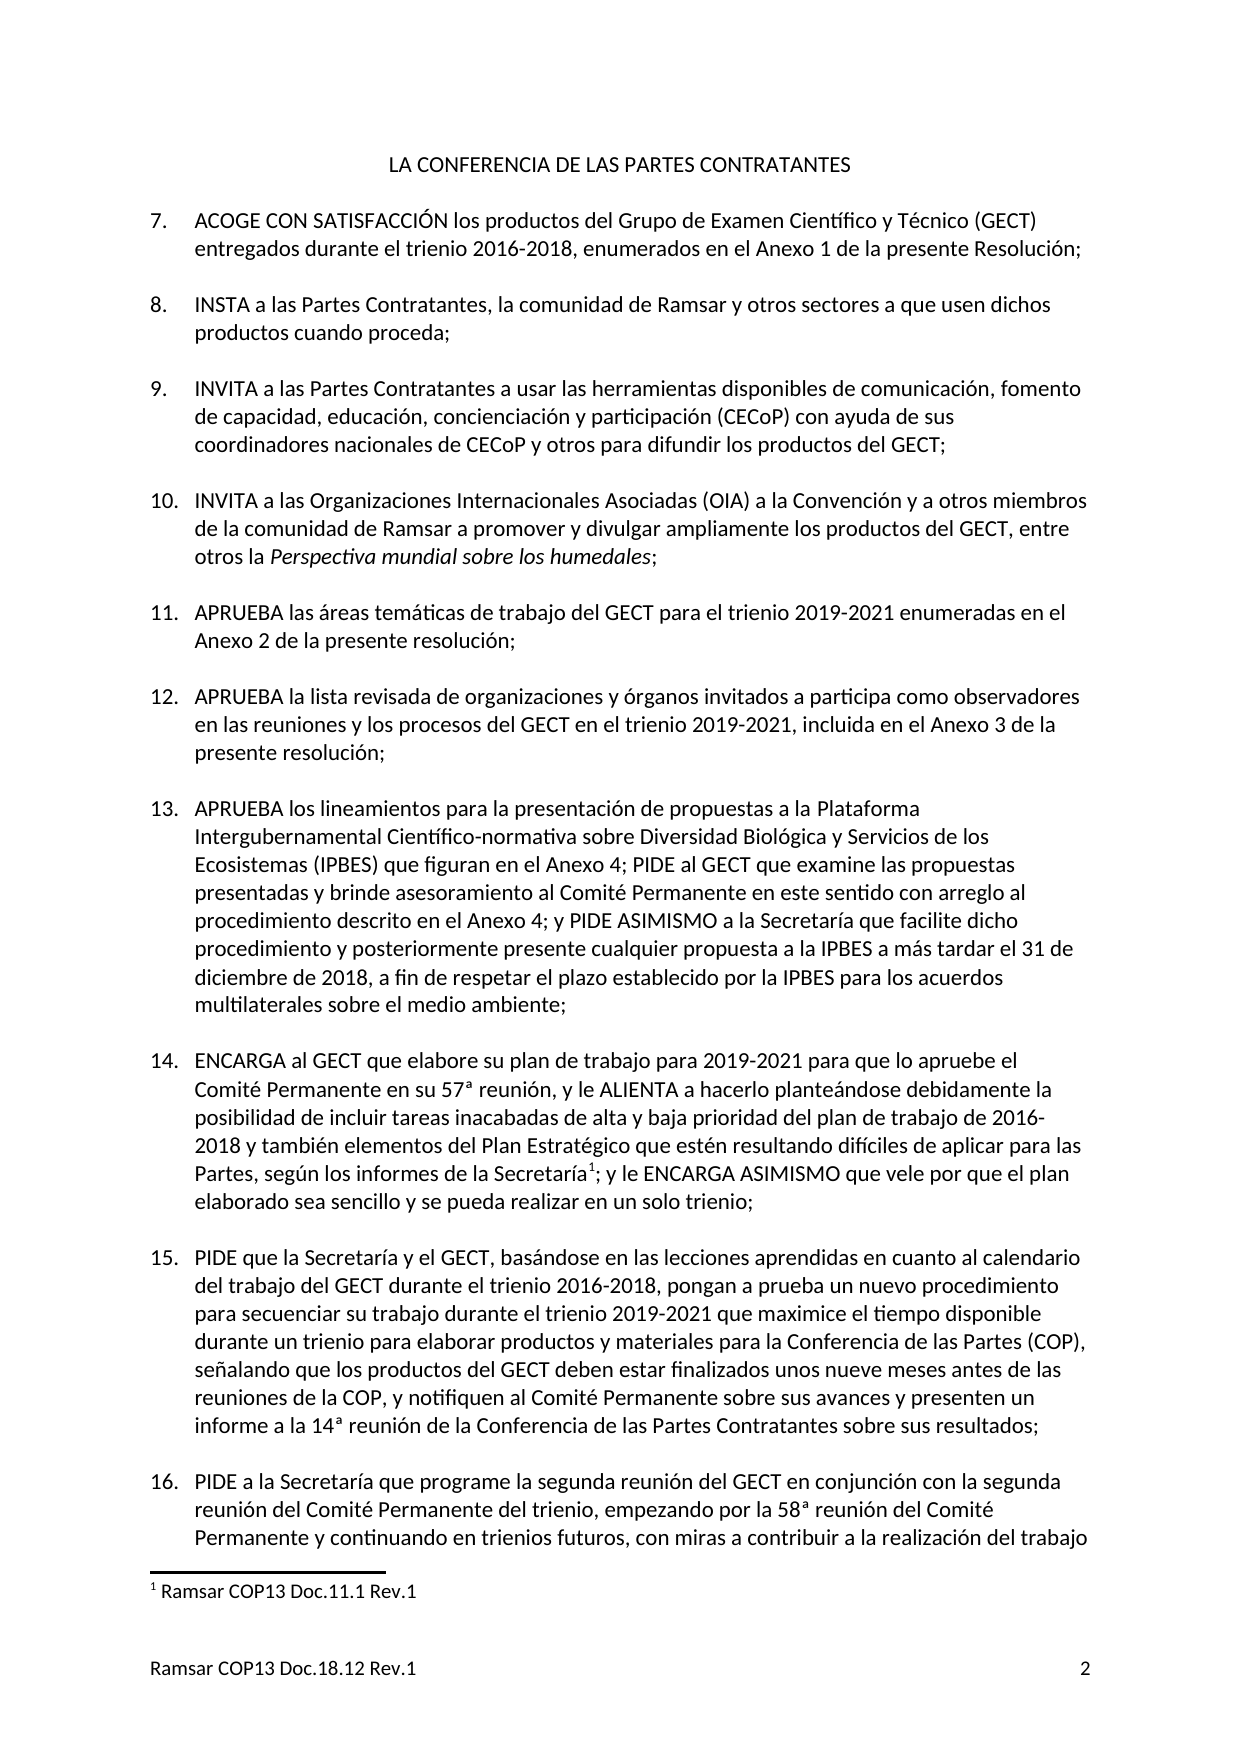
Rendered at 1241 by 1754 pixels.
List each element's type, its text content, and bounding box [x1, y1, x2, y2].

text 7. ACOGE CON SATISFACCIÓN los productos del Grupo de Examen Científico y Técnico (GECT) entregados durante el trienio 2016-2018, enumerados en el Anexo 1 de la presente Resolución; [150, 206, 1090, 262]
text 13. APRUEBA los lineamientos para la presentación de propuestas a la Plataforma Intergubernamental Científico-normativa sobre Diversidad Biológica y Servicios de los Ecosistemas (IPBES) que figuran en el Anexo 4; PIDE al GECT que examine las propuestas presentadas y brinde asesoramiento al Comité Permanente en este sentido con arreglo al procedimiento descrito en el Anexo 4; y PIDE ASIMISMO a la Secretaría que facilite dicho procedimiento y posteriormente presente cualquier propuesta a la IPBES a más tardar el 31 de diciembre de 2018, a fin de respetar el plazo establecido por la IPBES para los acuerdos multilaterales sobre el medio ambiente; [150, 794, 1090, 1019]
text 14. ENCARGA al GECT que elabore su plan de trabajo para 2019-2021 para que lo apruebe el Comité Permanente en su 57ª reunión, y le ALIENTA a hacerlo planteándose debidamente la posibilidad de incluir tareas inacabadas de alta y baja prioridad del plan de trabajo de 2016-2018 y también elementos del Plan Estratégico que estén resultando difíciles de aplicar para las Partes, según los informes de la Secretaría; y le ENCARGA ASIMISMO que vele por que el plan elaborado sea sencillo y se pueda realizar en un solo trienio; [150, 1047, 1090, 1215]
text LA CONFERENCIA DE LAS PARTES CONTRATANTES [150, 150, 1090, 178]
text 11. APRUEBA las áreas temáticas de trabajo del GECT para el trienio 2019-2021 enumeradas en el Anexo 2 de la presente resolución; [150, 598, 1090, 654]
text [150, 1467, 1090, 1551]
text 12. APRUEBA la lista revisada de organizaciones y órganos invitados a participa como observadores en las reuniones y los procesos del GECT en el trienio 2019-2021, incluida en el Anexo 3 de la presente resolución; [150, 682, 1090, 766]
text 15. PIDE que la Secretaría y el GECT, basándose en las lecciones aprendidas en cuanto al calendario del trabajo del GECT durante el trienio 2016-2018, pongan a prueba un nuevo procedimiento para secuenciar su trabajo durante el trienio 2019-2021 que maximice el tiempo disponible durante un trienio para elaborar productos y materiales para la Conferencia de las Partes (COP), señalando que los productos del GECT deben estar finalizados unos nueve meses antes de las reuniones de la COP, y notifiquen al Comité Permanente sobre sus avances y presenten un informe a la 14ª reunión de la Conferencia de las Partes Contratantes sobre sus resultados; [150, 1243, 1090, 1439]
text 10. INVITA a las Organizaciones Internacionales Asociadas (OIA) a la Convención y a otros miembros de la comunidad de Ramsar a promover y divulgar ampliamente los productos del GECT, entre otros la Perspectiva mundial sobre los humedales; [150, 486, 1090, 570]
text 8. INSTA a las Partes Contratantes, la comunidad de Ramsar y otros sectores a que usen dichos productos cuando proceda; [150, 290, 1090, 346]
text 9. INVITA a las Partes Contratantes a usar las herramientas disponibles de comunicación, fomento de capacidad, educación, concienciación y participación (CECoP) con ayuda de sus coordinadores nacionales de CECoP y otros para difundir los productos del GECT; [150, 374, 1090, 458]
